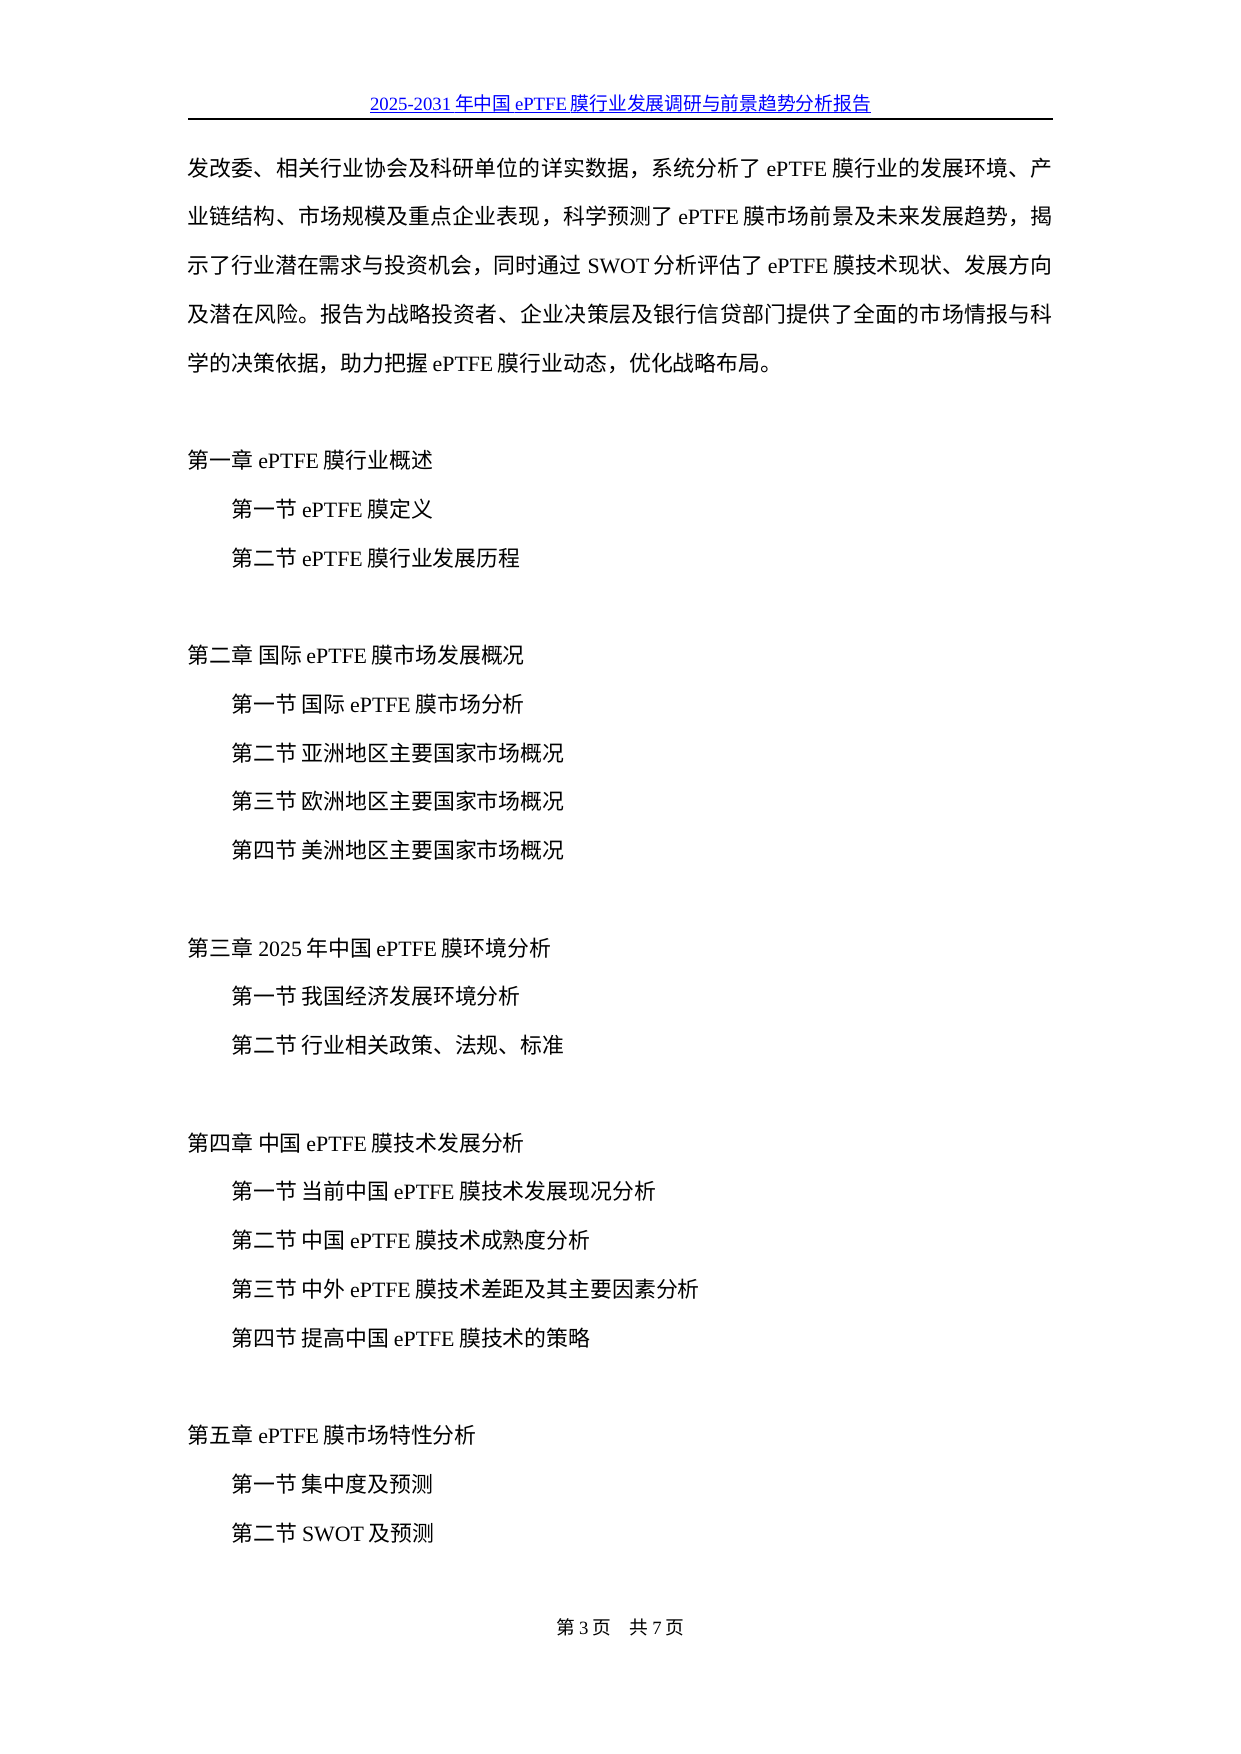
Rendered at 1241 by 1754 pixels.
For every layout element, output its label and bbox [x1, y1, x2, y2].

text [187, 150, 1053, 1548]
